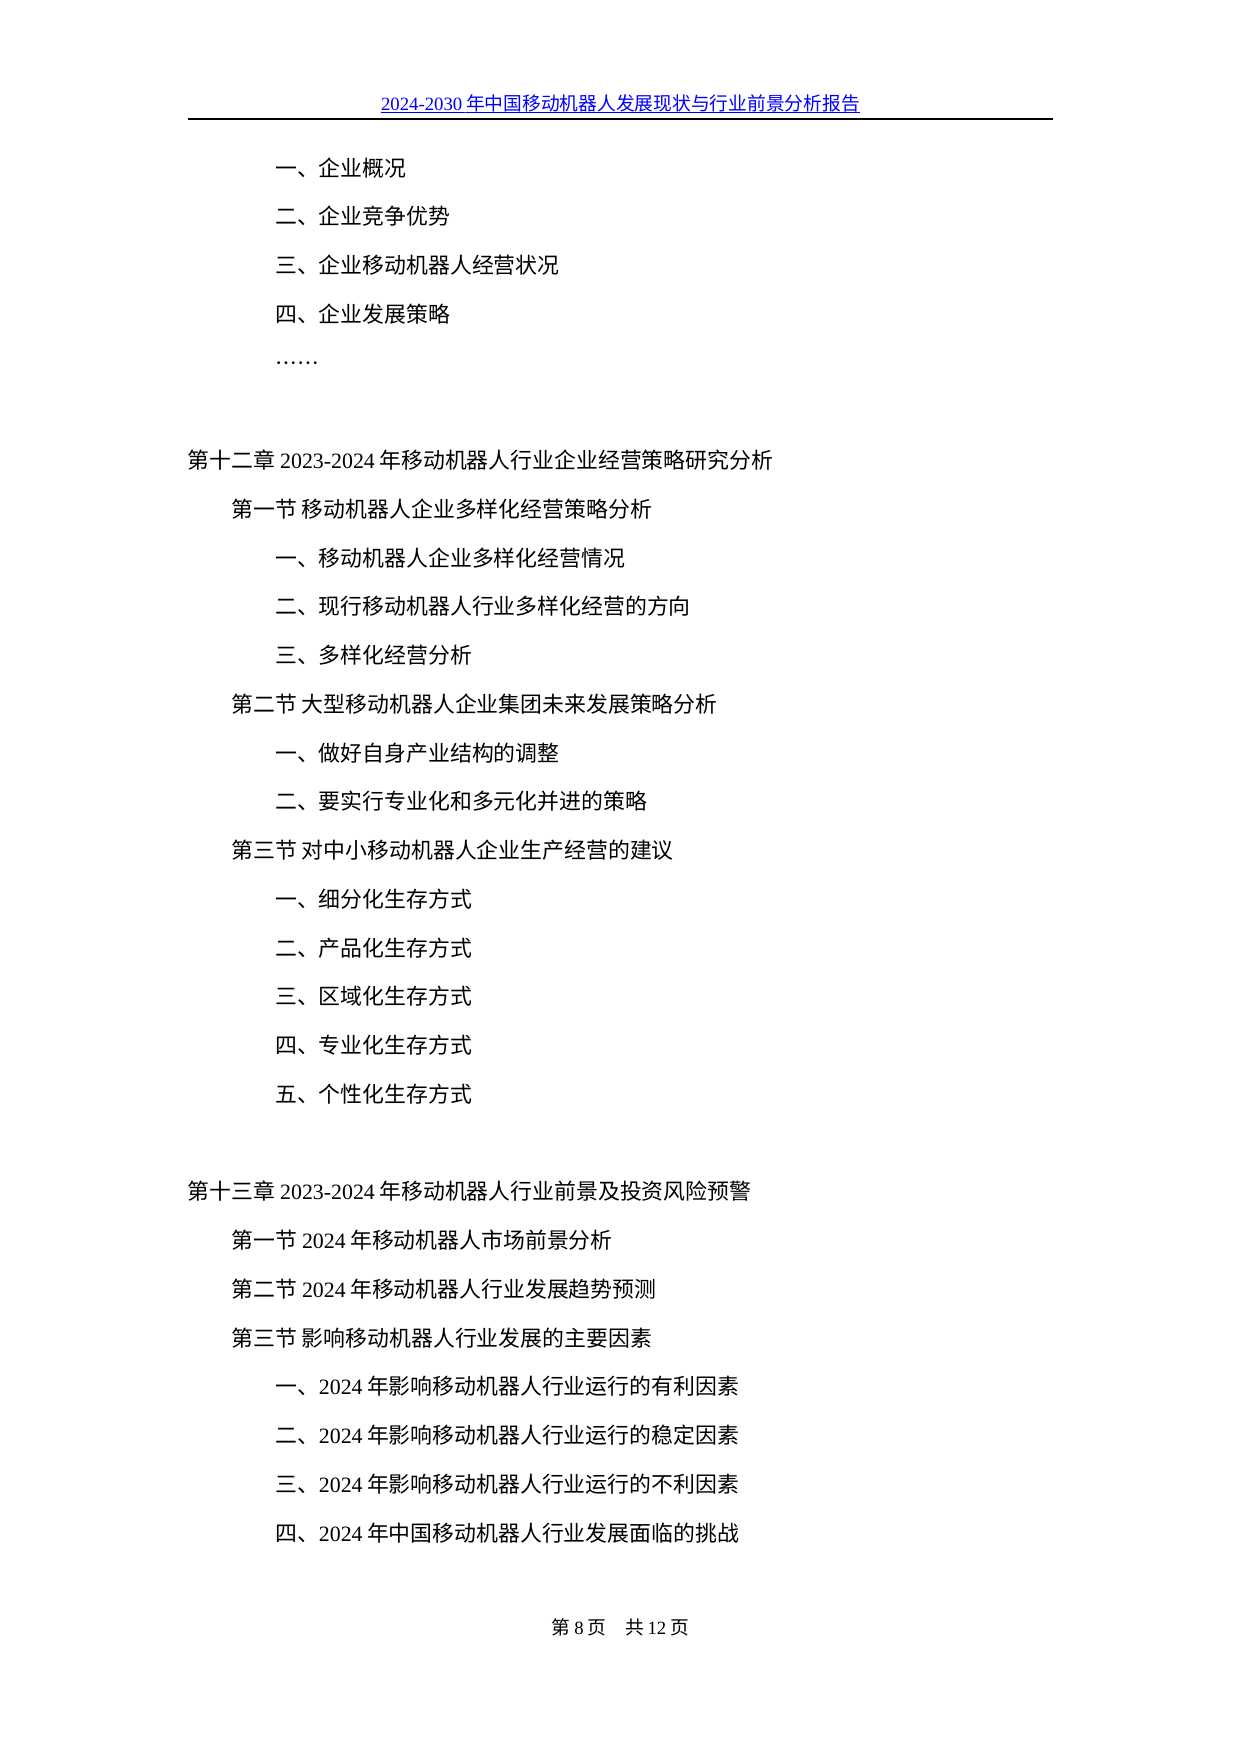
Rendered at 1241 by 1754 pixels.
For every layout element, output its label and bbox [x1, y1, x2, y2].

text [187, 150, 1053, 1548]
